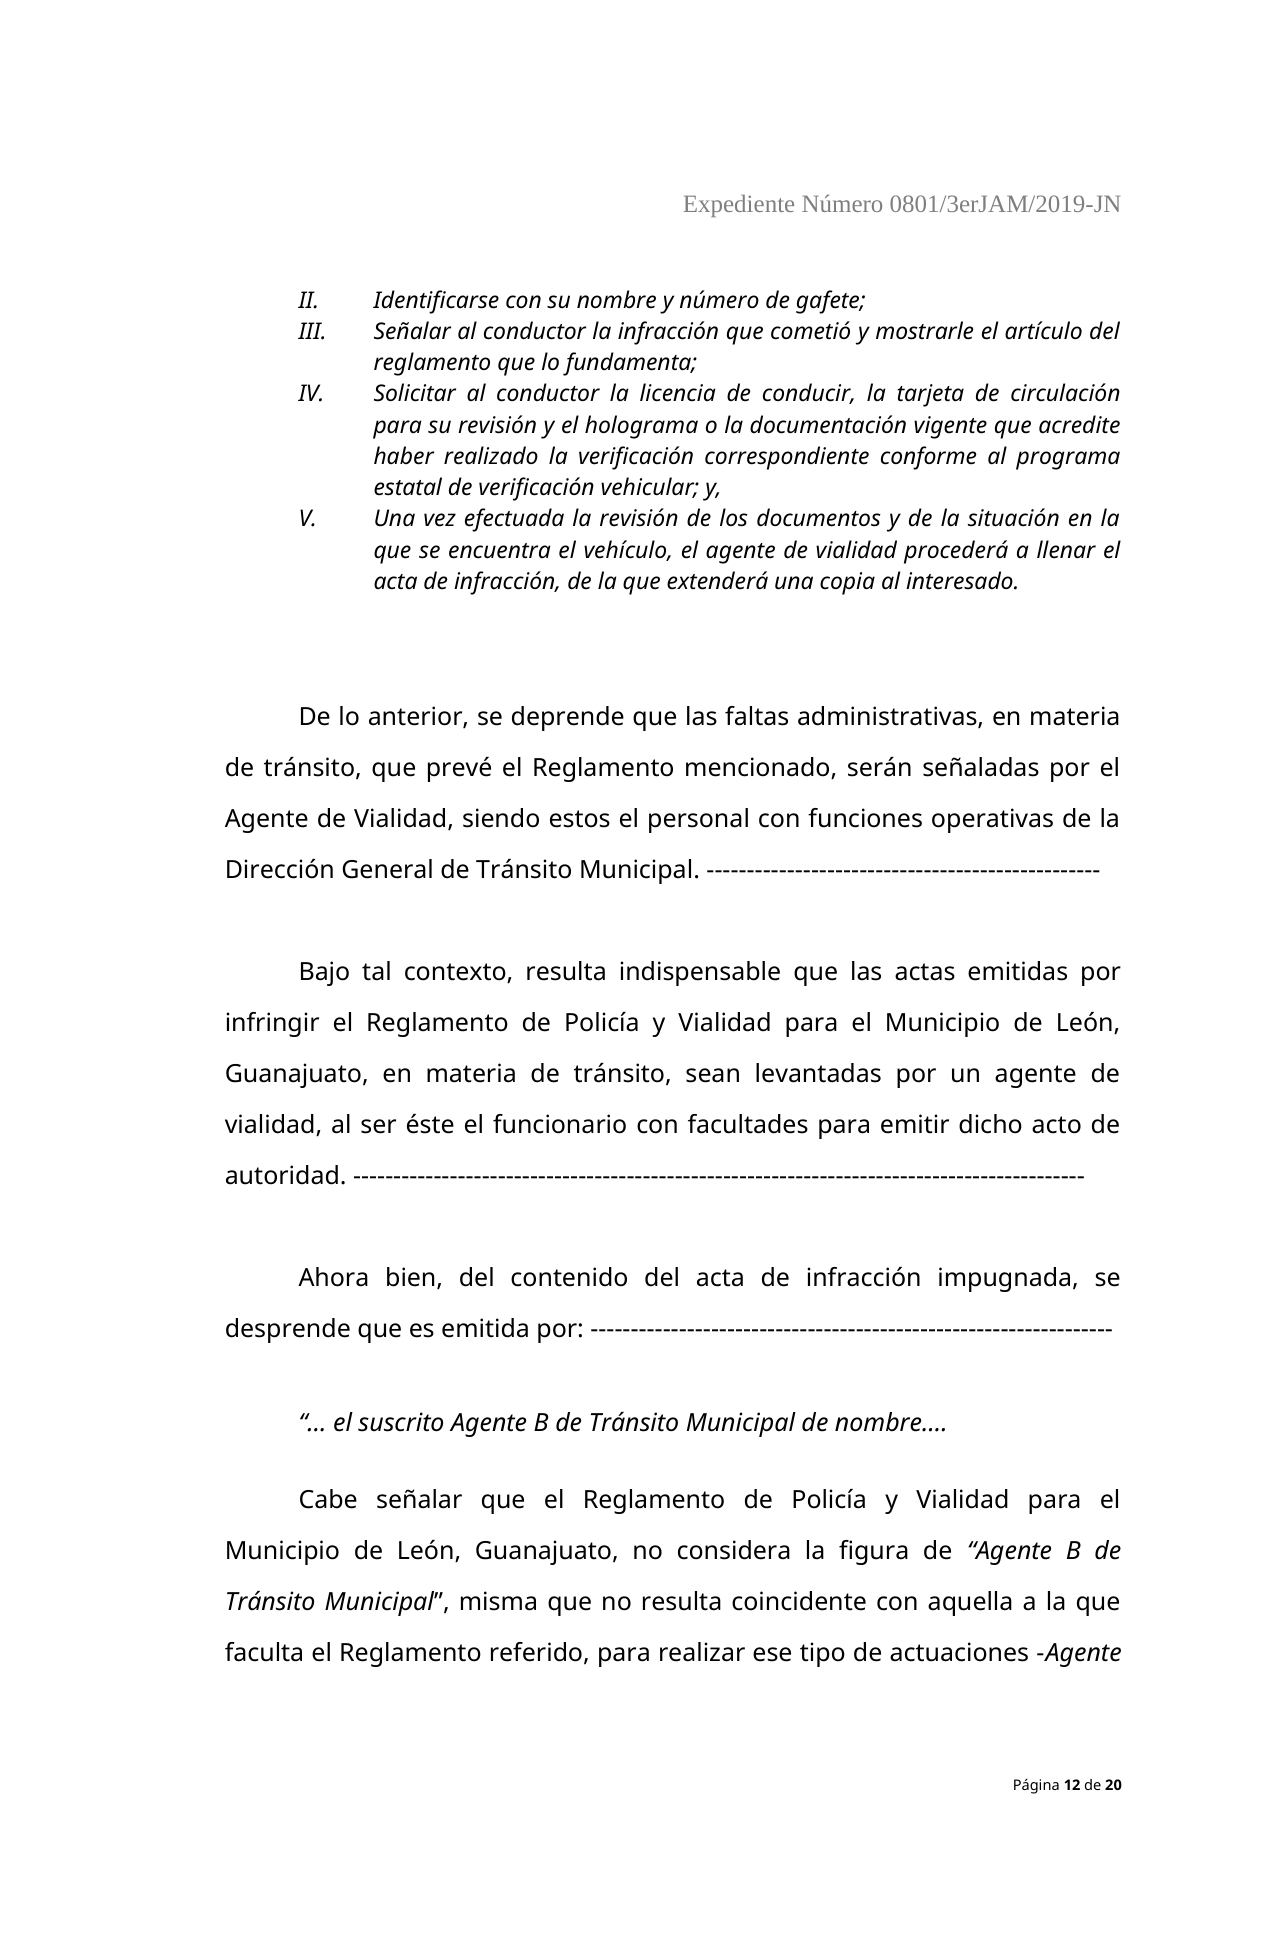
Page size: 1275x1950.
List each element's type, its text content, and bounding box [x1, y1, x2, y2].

text “… el suscrito Agente B de Tránsito Municipal de nombre…. [224, 1405, 1121, 1439]
text De lo anterior, se deprende que las faltas administrativas, en materia de tránsito, que prevé el Reglamento mencionado, serán señaladas por el Agente de Vialidad, siendo estos el personal con funciones operativas de la Dirección General de Tránsito Municipal. ------------------------------------------------- [224, 698, 1121, 885]
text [224, 1482, 1121, 1669]
text Bajo tal contexto, resulta indispensable que las actas emitidas por infringir el Reglamento de Policía y Vialidad para el Municipio de León, Guanajuato, en materia de tránsito, sean levantadas por un agente de vialidad, al ser éste el funcionario con facultades para emitir dicho acto de autoridad. ------------------------------------------------------------------------------------------- [224, 953, 1121, 1192]
list Solicitar al conductor la licencia de conducir, la tarjeta de circulación para su revisión y el holograma o la documentación vigente que acredite haber realizado la verificación correspondiente conforme al programa estatal de verificación vehicular; y, [298, 377, 1121, 502]
list Identificarse con su nombre y número de gafete; [298, 283, 1121, 315]
text Ahora bien, del contenido del acta de infracción impugnada, se desprende que es emitida por: ----------------------------------------------------------------- [224, 1259, 1121, 1345]
list Una vez efectuada la revisión de los documentos y de la situación en la que se encuentra el vehículo, el agente de vialidad procederá a llenar el acta de infracción, de la que extenderá una copia al interesado. [298, 502, 1121, 596]
list Señalar al conductor la infracción que cometió y mostrarle el artículo del reglamento que lo fundamenta; [298, 315, 1121, 377]
